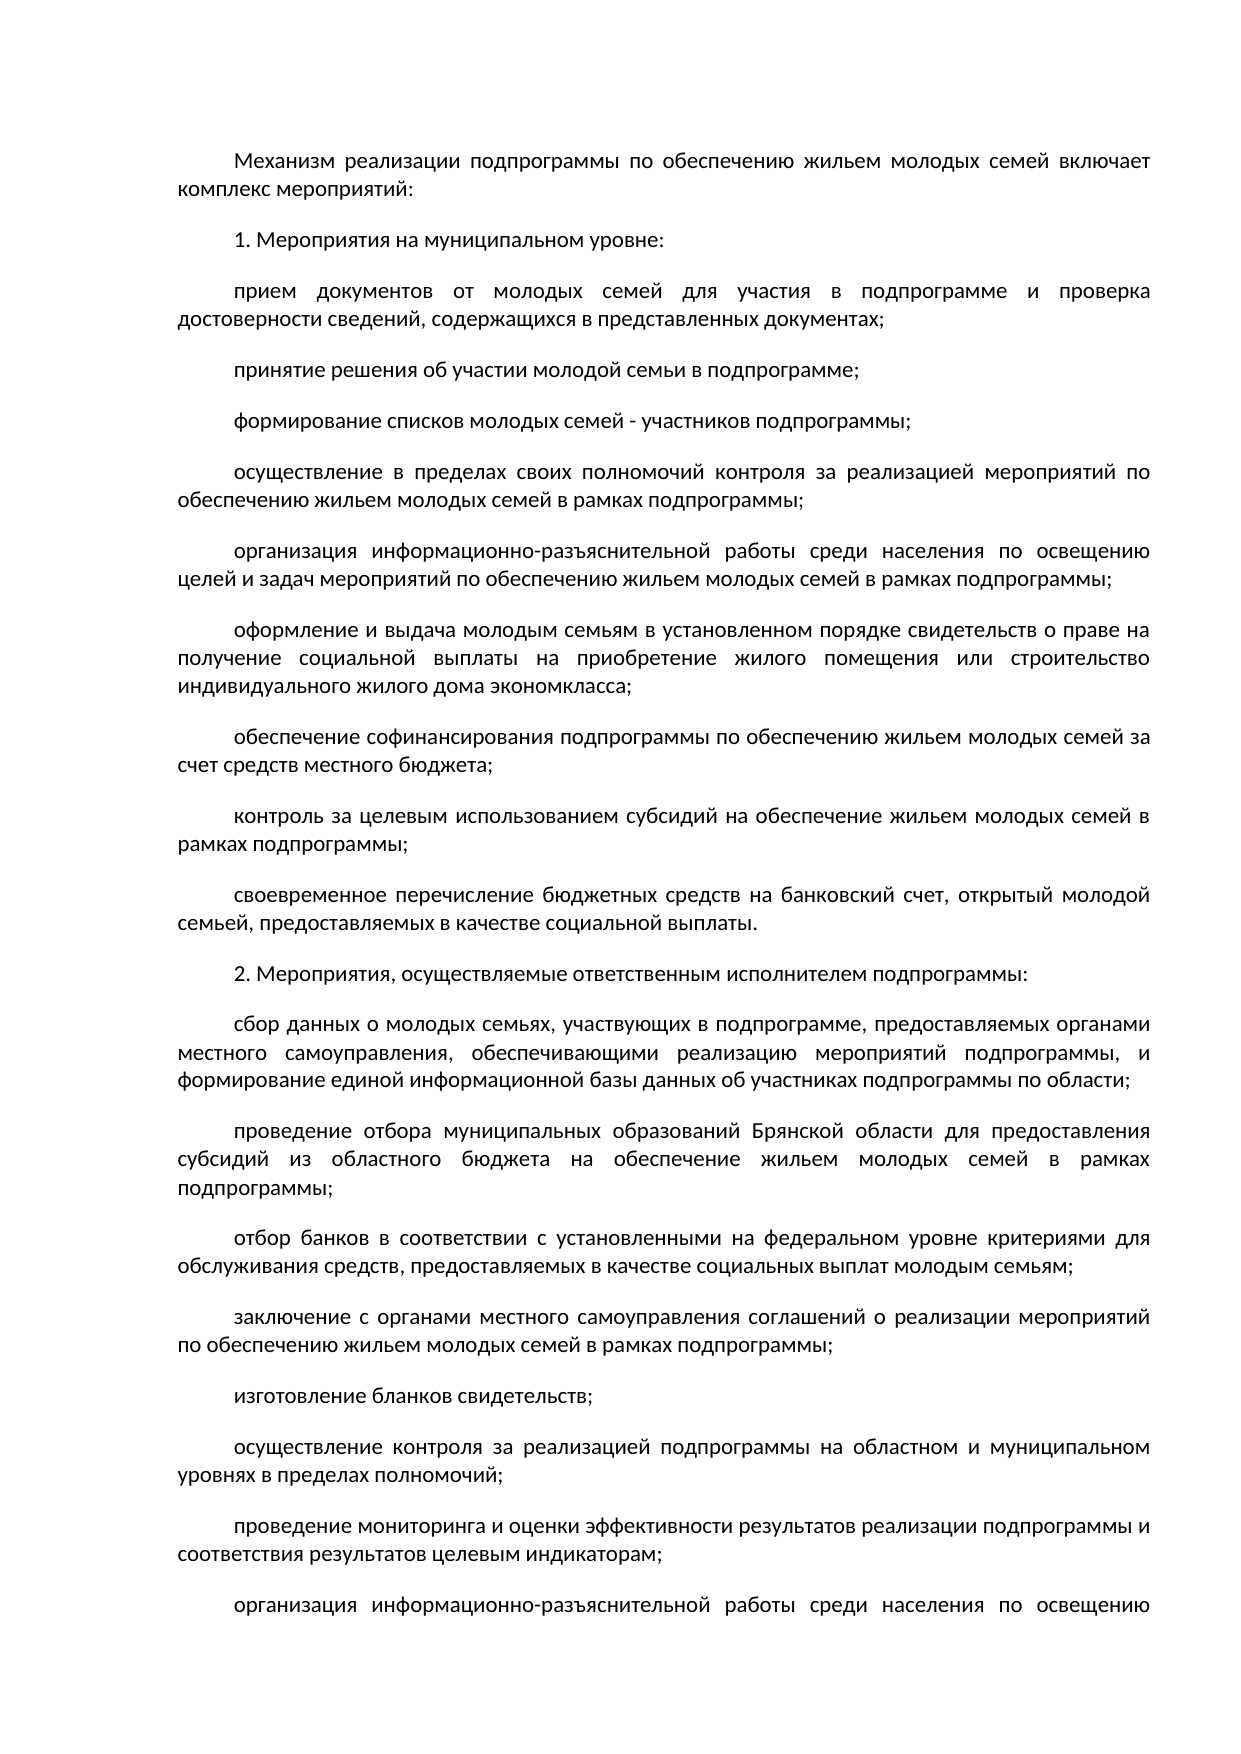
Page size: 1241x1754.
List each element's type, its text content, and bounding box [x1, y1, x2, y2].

text 1. Мероприятия на муниципальном уровне: [177, 225, 1152, 253]
text заключение с органами местного самоуправления соглашений о реализации мероприятий по обеспечению жильем молодых семей в рамках подпрограммы; [177, 1302, 1152, 1358]
text контроль за целевым использованием субсидий на обеспечение жильем молодых семей в рамках подпрограммы; [177, 801, 1152, 857]
text сбор данных о молодых семьях, участвующих в подпрограмме, предоставляемых органами местного самоуправления, обеспечивающими реализацию мероприятий подпрограммы, и формирование единой информационной базы данных об участниках подпрограммы по области; [177, 1009, 1152, 1094]
text осуществление контроля за реализацией подпрограммы на областном и муниципальном уровнях в пределах полномочий; [177, 1432, 1152, 1488]
text проведение отбора муниципальных образований Брянской области для предоставления субсидий из областного бюджета на обеспечение жильем молодых семей в рамках подпрограммы; [177, 1117, 1152, 1201]
text прием документов от молодых семей для участия в подпрограмме и проверка достоверности сведений, содержащихся в представленных документах; [177, 276, 1152, 332]
text своевременное перечисление бюджетных средств на банковский счет, открытый молодой семьей, предоставляемых в качестве социальной выплаты. [177, 880, 1152, 936]
text принятие решения об участии молодой семьи в подпрограмме; [177, 355, 1152, 383]
text отбор банков в соответствии с установленными на федеральном уровне критериями для обслуживания средств, предоставляемых в качестве социальных выплат молодым семьям; [177, 1223, 1152, 1279]
text изготовление бланков свидетельств; [177, 1381, 1152, 1409]
text обеспечение софинансирования подпрограммы по обеспечению жильем молодых семей за счет средств местного бюджета; [177, 722, 1152, 778]
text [177, 1590, 1152, 1618]
text Механизм реализации подпрограммы по обеспечению жильем молодых семей включает комплекс мероприятий: [177, 146, 1152, 202]
text формирование списков молодых семей - участников подпрограммы; [177, 406, 1152, 434]
text осуществление в пределах своих полномочий контроля за реализацией мероприятий по обеспечению жильем молодых семей в рамках подпрограммы; [177, 457, 1152, 513]
text проведение мониторинга и оценки эффективности результатов реализации подпрограммы и соответствия результатов целевым индикаторам; [177, 1511, 1152, 1567]
text 2. Мероприятия, осуществляемые ответственным исполнителем подпрограммы: [177, 959, 1152, 987]
text оформление и выдача молодым семьям в установленном порядке свидетельств о праве на получение социальной выплаты на приобретение жилого помещения или строительство индивидуального жилого дома экономкласса; [177, 615, 1152, 699]
